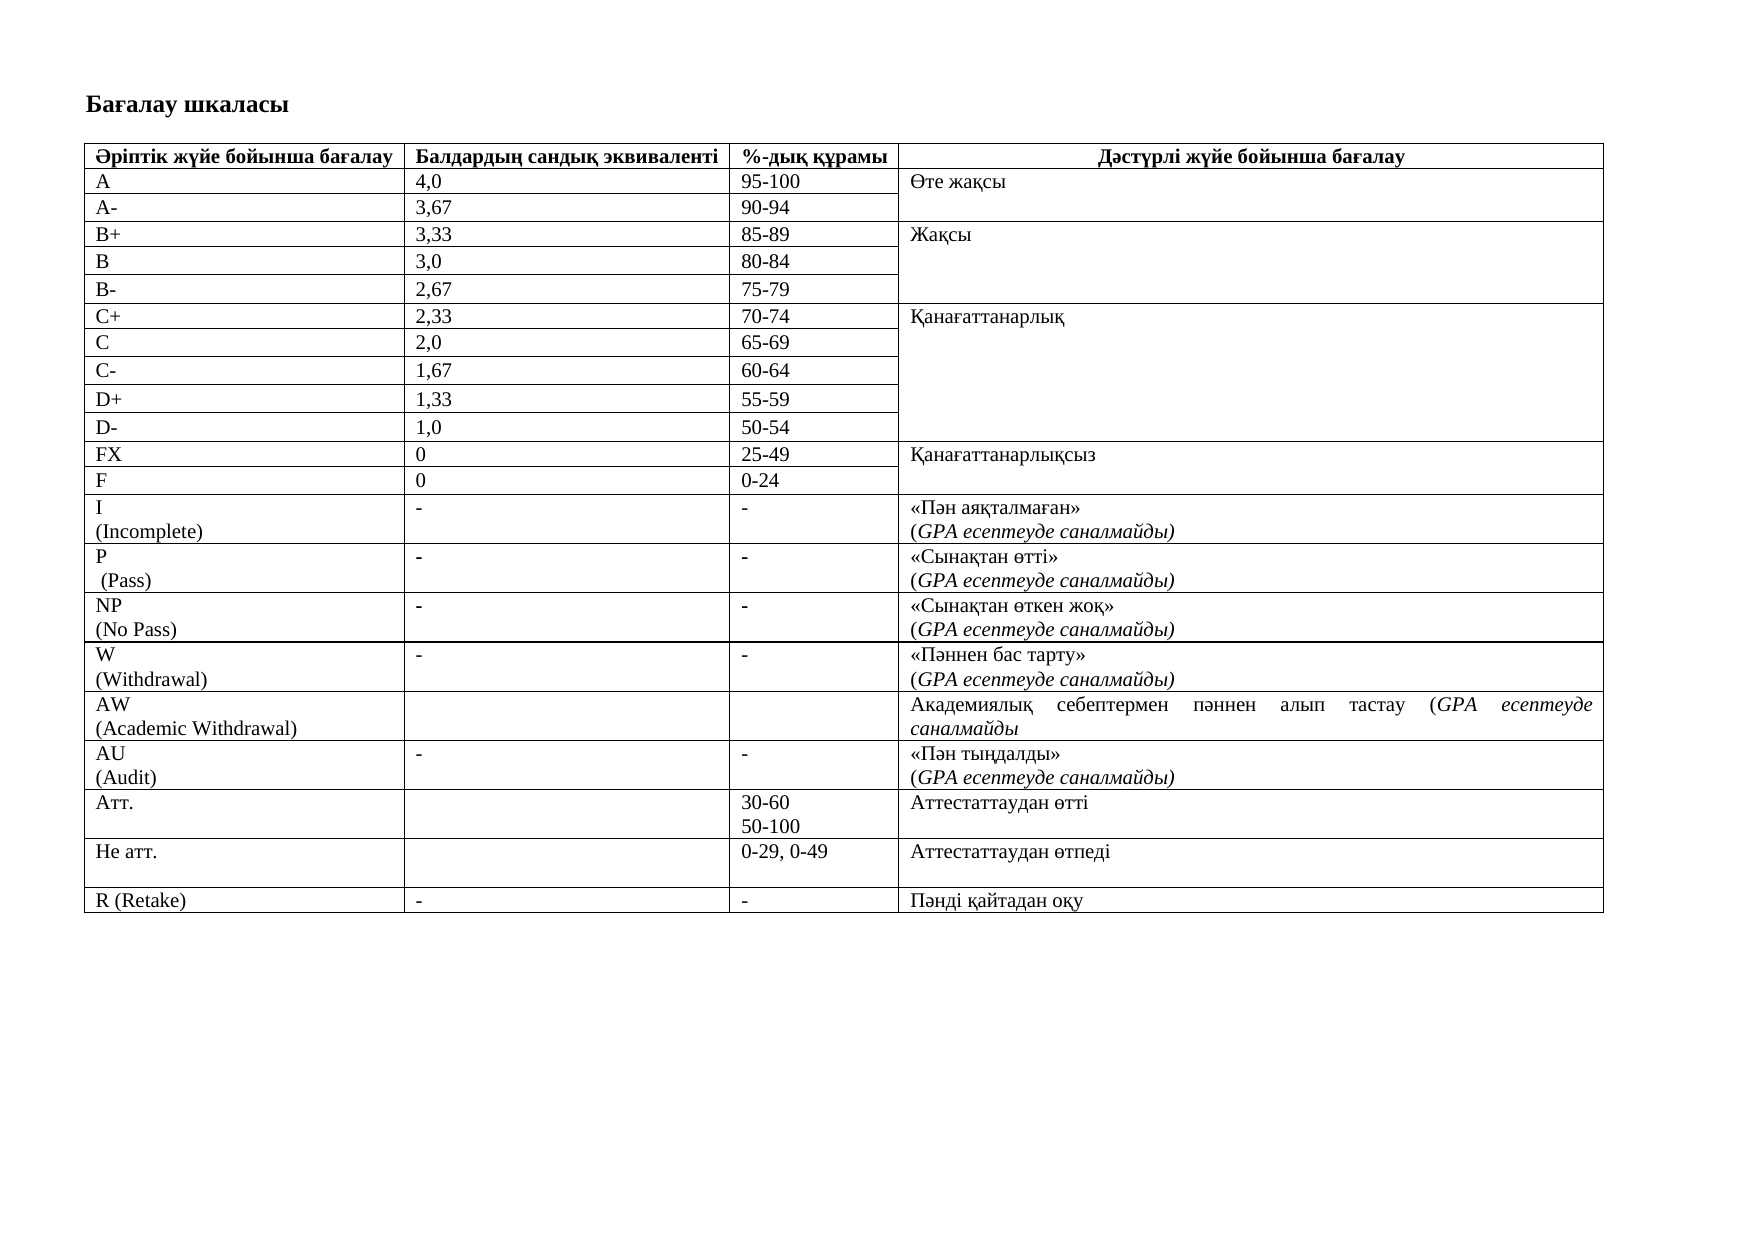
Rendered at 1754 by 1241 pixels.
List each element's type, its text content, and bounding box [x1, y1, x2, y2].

table_cell [405, 790, 729, 838]
table_cell AU (Audit) [85, 741, 404, 789]
table_cell [730, 692, 898, 740]
table_cell 25-49 [730, 442, 898, 466]
table_cell Пәнді қайтадан оқу [899, 888, 1603, 912]
table_cell 85-89 [730, 222, 898, 246]
table_header Әріптік жүйе бойынша бағалау [85, 144, 404, 168]
table_cell AW (Academic Withdrawal) [85, 692, 404, 740]
table_cell «Пән аяқталмаған» (GPA есептеуде саналмайды) [899, 495, 1603, 543]
table_cell В+ [85, 222, 404, 246]
table_cell - [730, 888, 898, 912]
table_cell [405, 692, 729, 740]
table_cell 30-60 50-100 [730, 790, 898, 838]
table_cell - [730, 741, 898, 789]
table_cell «Пән тыңдалды» (GPA есептеуде саналмайды) [899, 741, 1603, 789]
table_header Дәстүрлі жүйе бойынша бағалау [899, 144, 1603, 168]
table_cell 0 [405, 442, 729, 466]
table_cell 1,0 [405, 413, 729, 441]
table_cell 2,67 [405, 275, 729, 302]
table_cell 3,67 [405, 194, 729, 221]
table_cell - [405, 593, 729, 641]
table_cell - [730, 593, 898, 641]
table_cell - [405, 544, 729, 592]
table_cell I (Incomplete) [85, 495, 404, 543]
table_cell 60-64 [730, 357, 898, 384]
table_cell С [85, 329, 404, 356]
table_cell Аттестаттаудан өтті [899, 790, 1603, 838]
table_cell 70-74 [730, 304, 898, 328]
table_cell - [405, 741, 729, 789]
table_cell 55-59 [730, 385, 898, 412]
table_cell 4,0 [405, 169, 729, 193]
table_cell W (Withdrawal) [85, 643, 404, 691]
table_header %-дық құрамы [730, 144, 898, 168]
table_cell 3,33 [405, 222, 729, 246]
table_cell В- [85, 275, 404, 302]
table_cell 0 [405, 467, 729, 494]
table_cell 90-94 [730, 194, 898, 221]
table_cell - [730, 544, 898, 592]
table_cell [405, 839, 729, 887]
table_cell Қанағаттанарлықсыз [899, 442, 1603, 494]
table_cell - [405, 888, 729, 912]
table_cell 1,67 [405, 357, 729, 384]
table_cell - [405, 495, 729, 543]
table_cell «Сынақтан өткен жоқ» (GPA есептеуде саналмайды) [899, 593, 1603, 641]
table_cell 2,33 [405, 304, 729, 328]
table_cell 3,0 [405, 247, 729, 274]
table_cell 0-29, 0-49 [730, 839, 898, 887]
table_cell Атт. [85, 790, 404, 838]
table_cell Жақсы [899, 222, 1603, 302]
table_cell P (Pass) [85, 544, 404, 592]
table_cell F [85, 467, 404, 494]
table_cell 75-79 [730, 275, 898, 302]
table_cell С- [85, 357, 404, 384]
table_cell С+ [85, 304, 404, 328]
table_cell - [730, 643, 898, 691]
table_cell Қанағаттанарлық [899, 304, 1603, 441]
table_cell А [85, 169, 404, 193]
table_cell D- [85, 413, 404, 441]
table_cell Аттестаттаудан өтпеді [899, 839, 1603, 887]
table_cell - [405, 643, 729, 691]
text Бағалау шкаласы [86, 89, 1694, 117]
table_cell 80-84 [730, 247, 898, 274]
table_header Балдардың сандық эквиваленті [405, 144, 729, 168]
table_cell В [85, 247, 404, 274]
table_cell Өте жақсы [899, 169, 1603, 221]
table_cell R (Retake) [85, 888, 404, 912]
table_cell Не атт. [85, 839, 404, 887]
table_cell 50-54 [730, 413, 898, 441]
table_cell - [730, 495, 898, 543]
table_cell «Сынақтан өтті» (GPA есептеуде саналмайды) [899, 544, 1603, 592]
table_cell 65-69 [730, 329, 898, 356]
table_cell NP (No Рass) [85, 593, 404, 641]
table_cell А- [85, 194, 404, 221]
table_cell FX [85, 442, 404, 466]
table_cell 1,33 [405, 385, 729, 412]
table_cell Академиялық себептермен пәннен алып тастау (GPA есептеуде саналмайды [899, 692, 1603, 740]
table_cell 95-100 [730, 169, 898, 193]
table_cell D+ [85, 385, 404, 412]
table_cell «Пәннен бас тарту» (GPA есептеуде саналмайды) [899, 643, 1603, 691]
table_cell 0-24 [730, 467, 898, 494]
table_cell 2,0 [405, 329, 729, 356]
